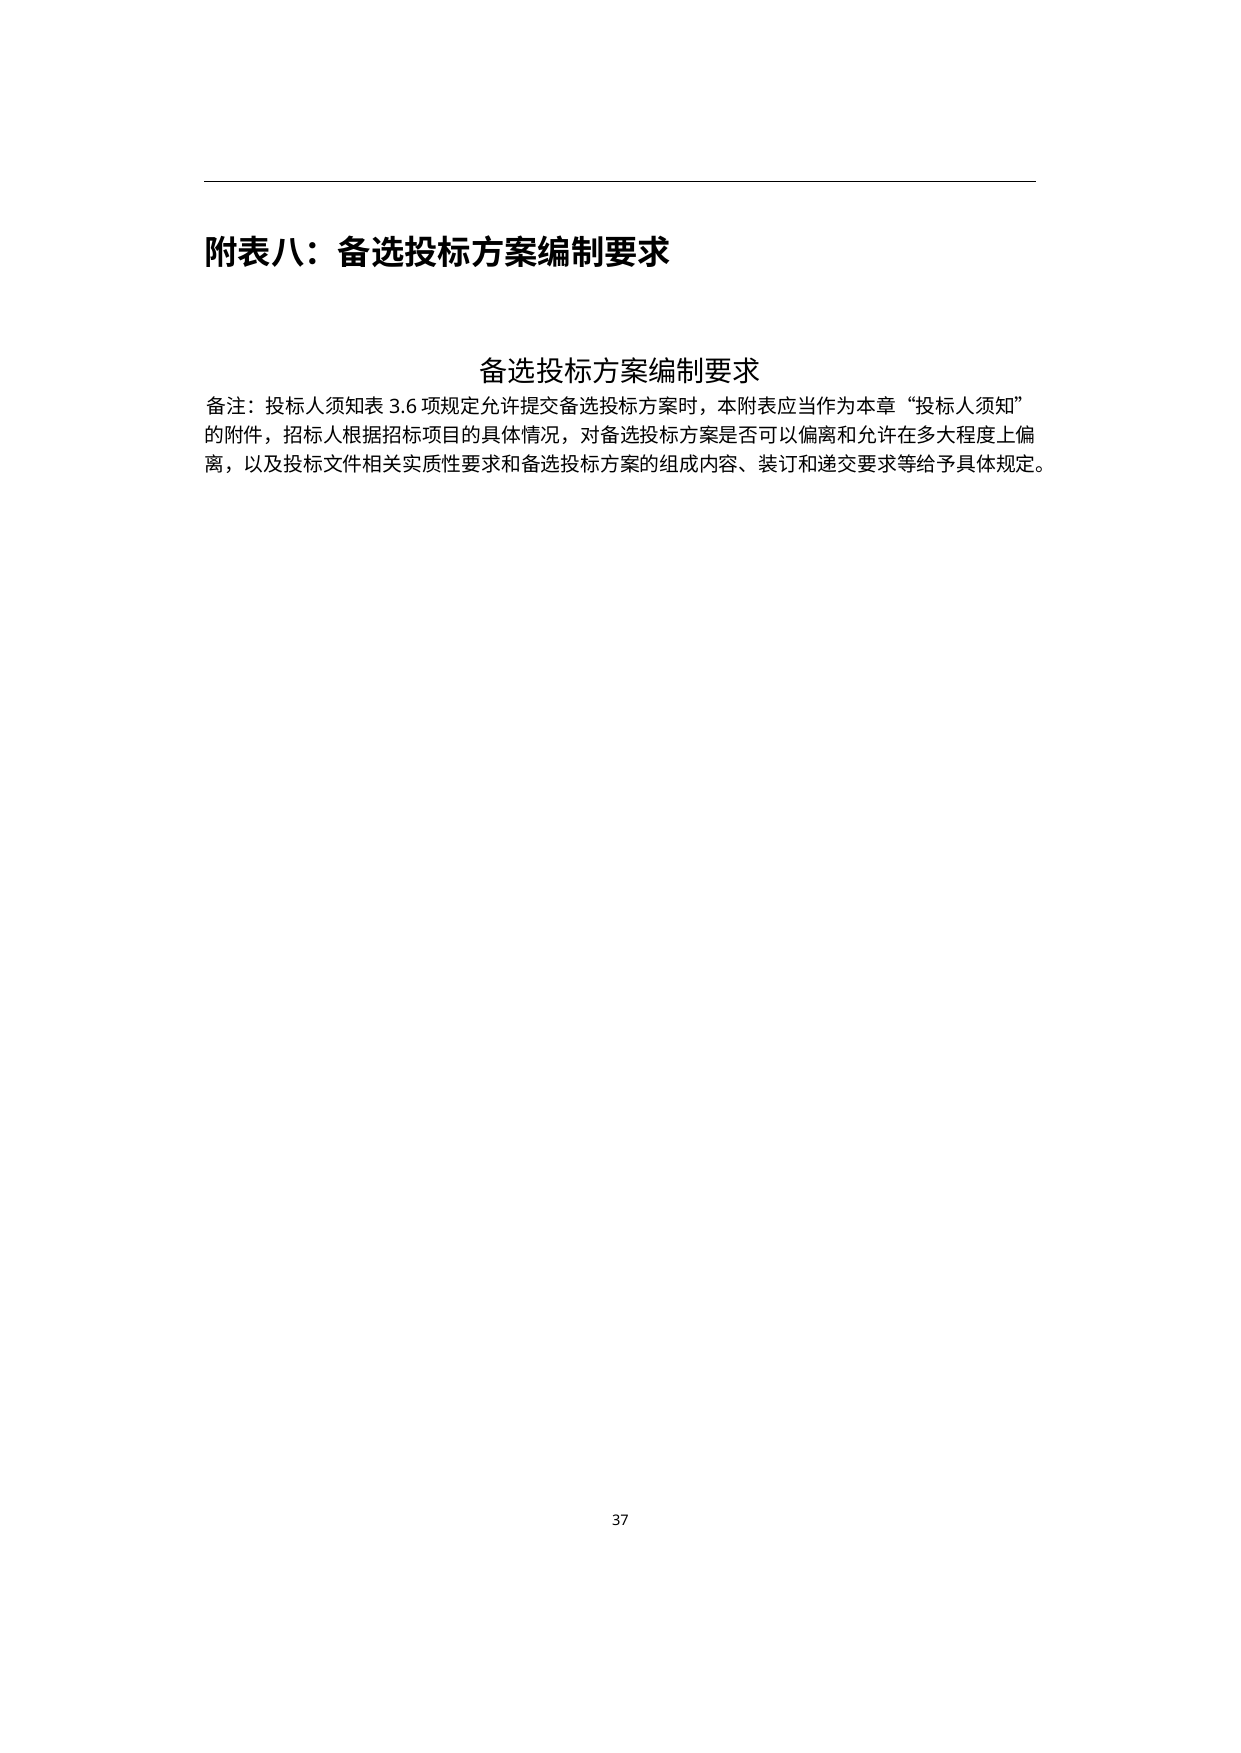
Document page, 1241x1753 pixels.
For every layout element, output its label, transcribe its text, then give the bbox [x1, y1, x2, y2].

text 备注：投标人须知表3.6项规定允许提交备选投标方案时，本附表应当作为本章“投标人须知”的附件，招标人根据招标项目的具体情况，对备选投标方案是否可以偏离和允许在多大程度上偏离，以及投标文件相关实质性要求和备选投标方案的组成内容、装订和递交要求等给予具体规定。 [204, 390, 1036, 477]
text 备选投标方案编制要求 [204, 349, 1036, 390]
text 附表八：备选投标方案编制要求 [204, 226, 1036, 274]
text 37 [204, 1509, 1036, 1529]
